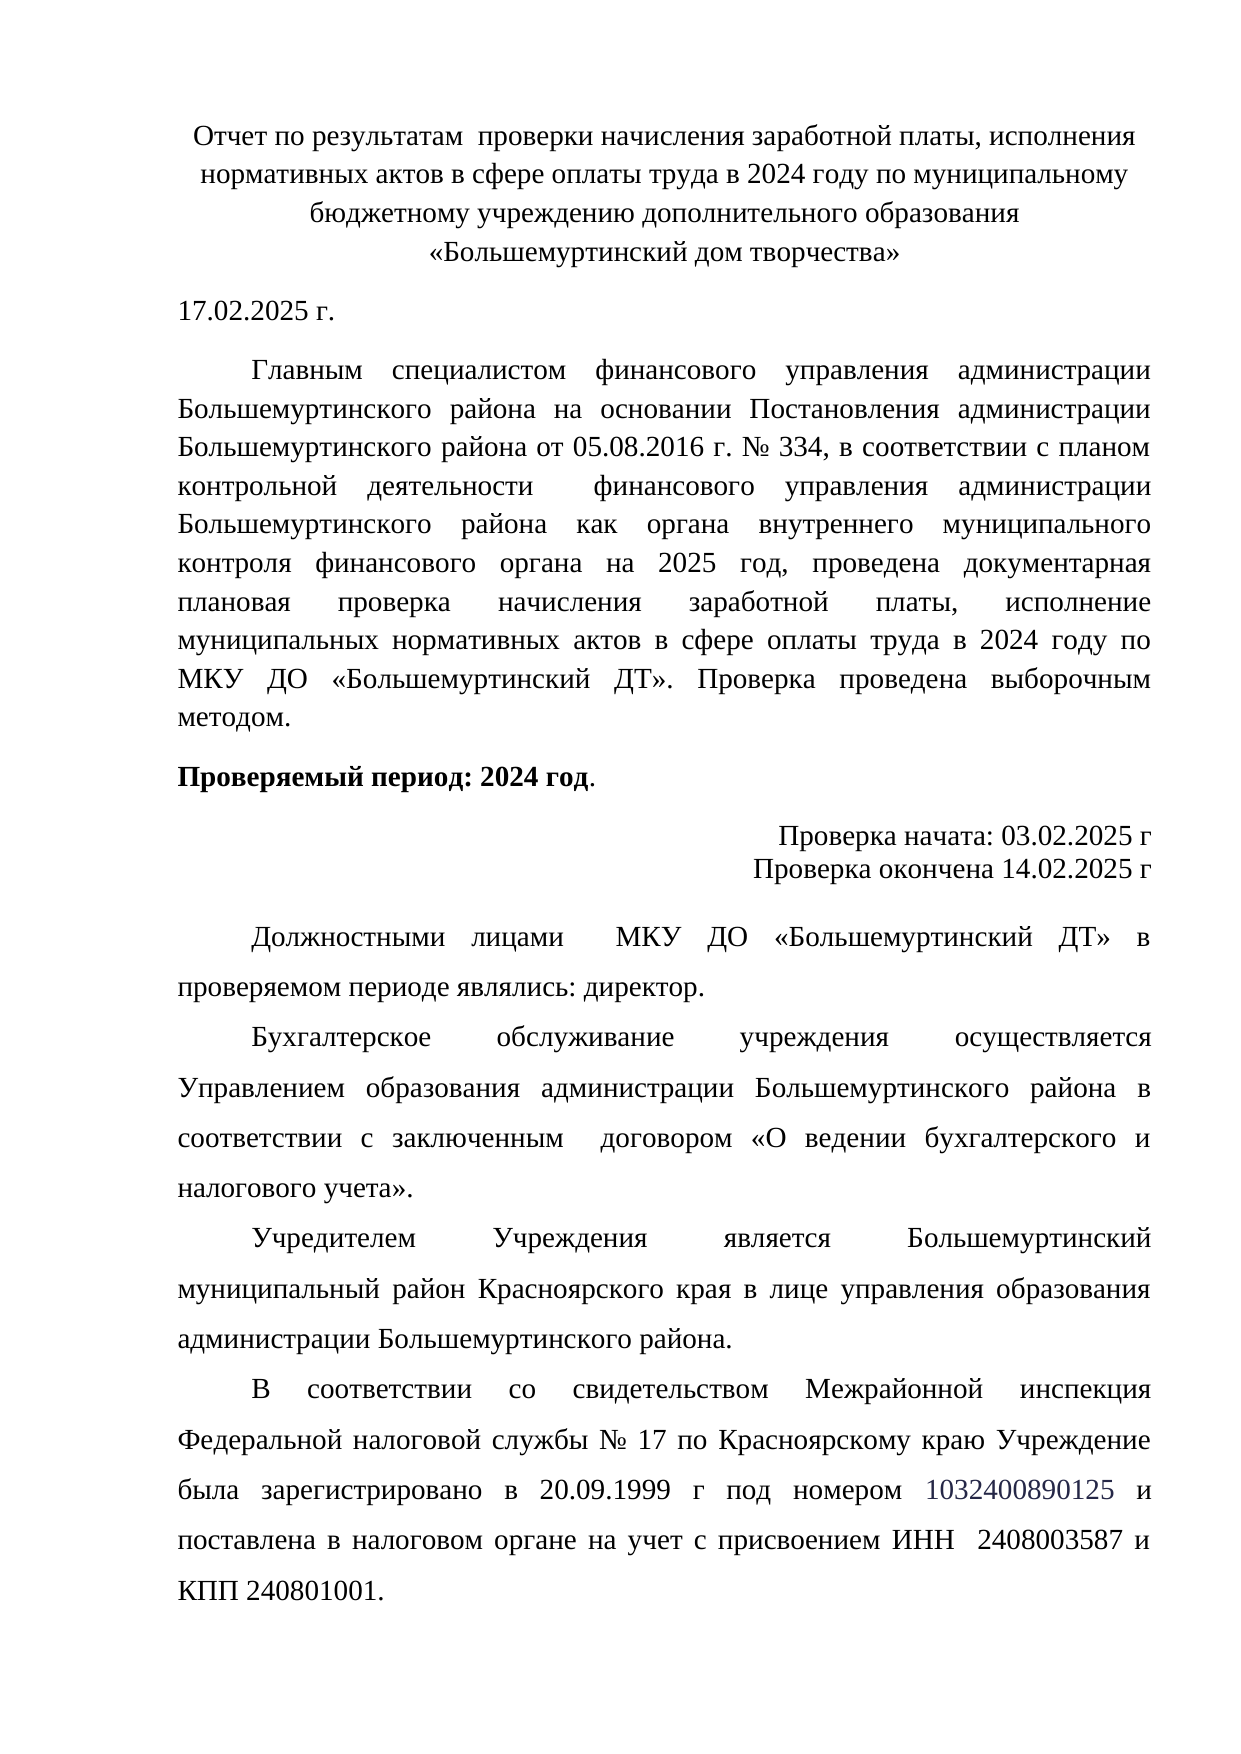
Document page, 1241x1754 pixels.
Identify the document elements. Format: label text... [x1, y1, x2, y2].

text Проверка начата: 03.02.2025 г [177, 818, 1152, 852]
text В соответствии со свидетельством Межрайонной инспекция Федеральной налоговой службы № 17 по Красноярскому краю Учреждение была зарегистрировано в 20.09.1999 г под номером 1032400890125 и поставлена в налоговом органе на учет с присвоением ИНН 2408003587 и КПП 240801001. [177, 1372, 1152, 1606]
text 17.02.2025 г. [177, 293, 1152, 327]
text Проверяемый период: 2024 год. [177, 759, 1152, 792]
text Проверка окончена 14.02.2025 г [177, 852, 1152, 885]
text Должностными лицами МКУ ДО «Большемуртинский ДТ» в проверяемом периоде являлись: директор. [177, 919, 1152, 1003]
text Отчет по результатам проверки начисления заработной платы, исполнения нормативных актов в сфере оплаты труда в 2024 году по муниципальному бюджетному учреждению дополнительного образования «Большемуртинский дом творчества» [177, 118, 1152, 267]
text Учредителем Учреждения является Большемуртинский муниципальный район Красноярского края в лице управления образования администрации Большемуртинского района. [177, 1221, 1152, 1355]
text Бухгалтерское обслуживание учреждения осуществляется Управлением образования администрации Большемуртинского района в соответствии с заключенным договором «О ведении бухгалтерского и налогового учета». [177, 1019, 1152, 1204]
text Главным специалистом финансового управления администрации Большемуртинского района на основании Постановления администрации Большемуртинского района от 05.08.2016 г. № 334, в соответствии с планом контрольной деятельности финансового управления администрации Большемуртинского района как органа внутреннего муниципального контроля финансового органа на 2025 год, проведена документарная плановая проверка начисления заработной платы, исполнение муниципальных нормативных актов в сфере оплаты труда в 2024 году по МКУ ДО «Большемуртинский ДТ». Проверка проведена выборочным методом. [177, 352, 1152, 733]
